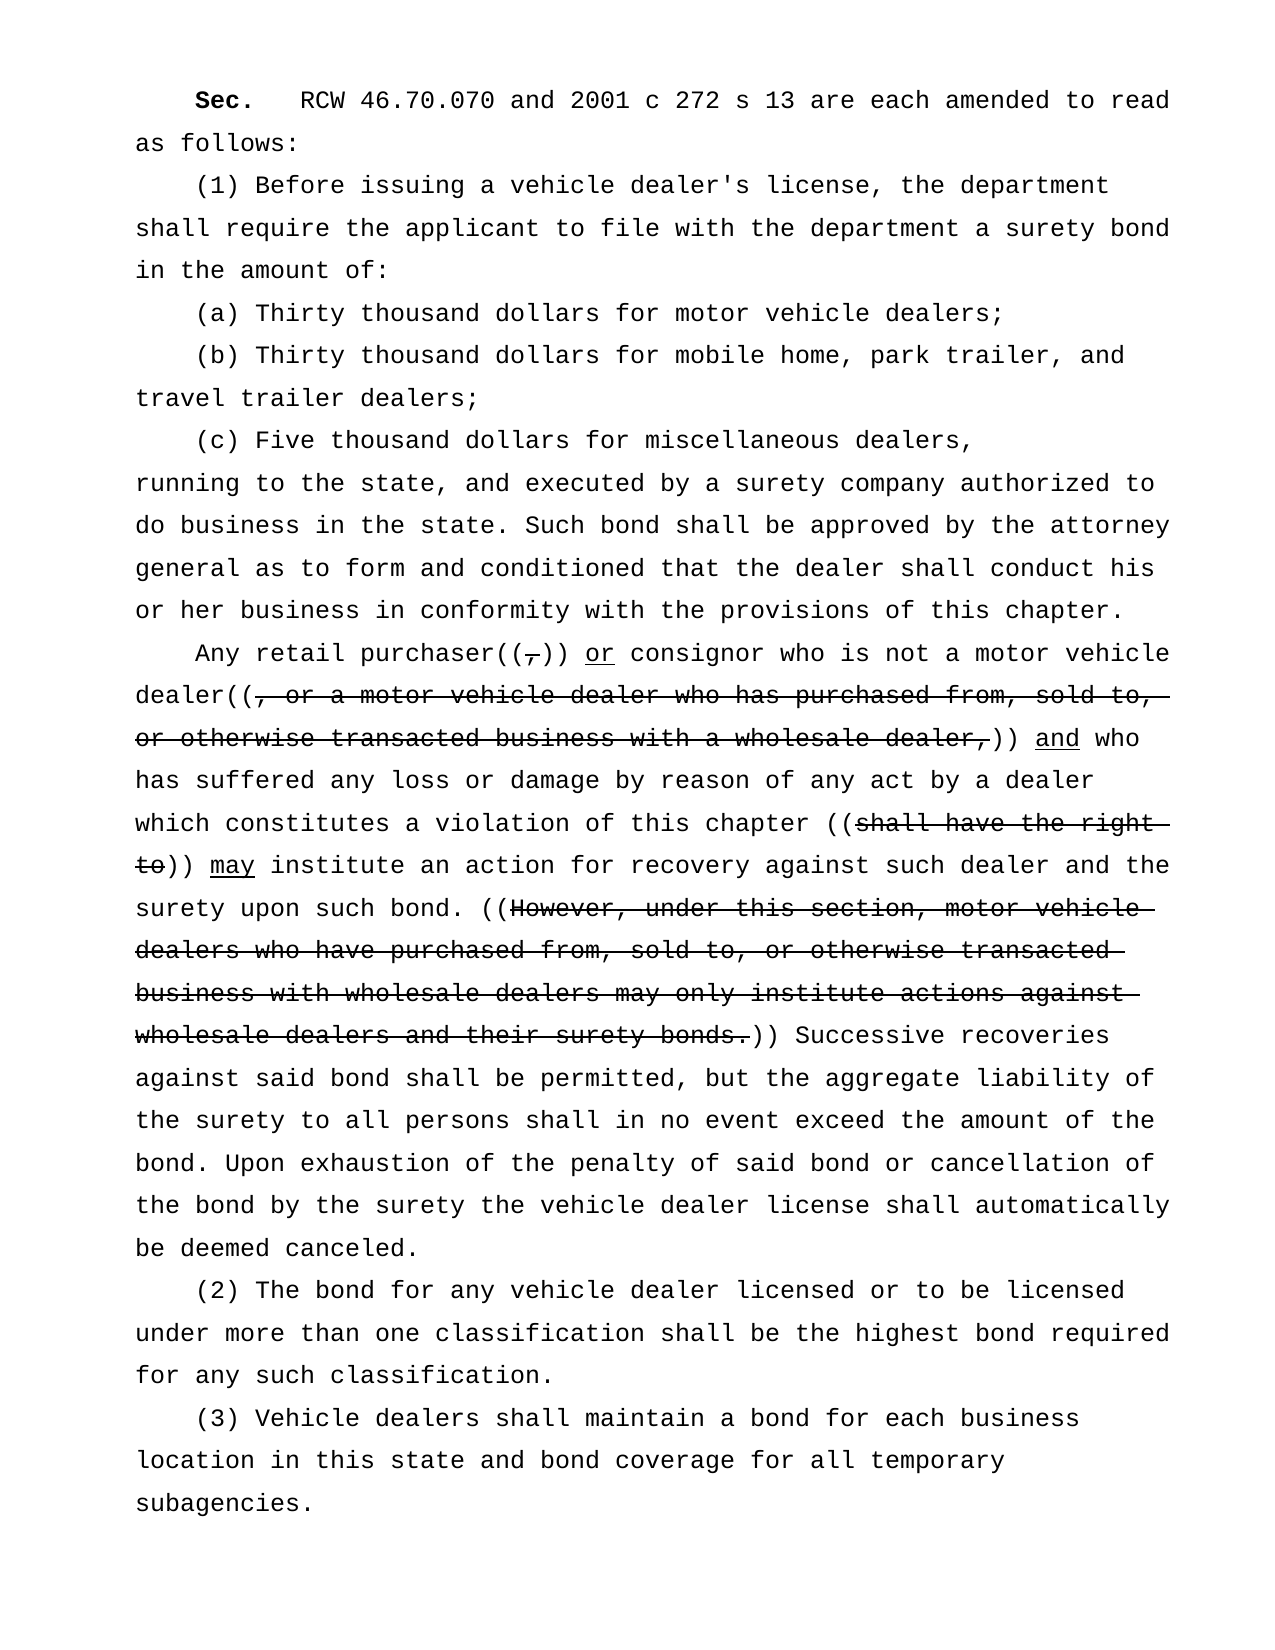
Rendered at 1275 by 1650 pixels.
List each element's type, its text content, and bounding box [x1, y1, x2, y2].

text (a) Thirty thousand dollars for motor vehicle dealers; [135, 287, 1170, 330]
text Any retail purchaser((,)) or consignor who is not a motor vehicle dealer((, or a motor vehicle dealer who has purchased from, sold to, or otherwise transacted business with a wholesale dealer,)) and who has suffered any loss or damage by reason of any act by a dealer which constitutes a violation of this chapter ((shall have the right to)) may institute an action for recovery against such dealer and the surety upon such bond. ((However, under this section, motor vehicle dealers who have purchased from, sold to, or otherwise transacted business with wholesale dealers may only institute actions against wholesale dealers and their surety bonds.)) Successive recoveries against said bond shall be permitted, but the aggregate liability of the surety to all persons shall in no event exceed the amount of the bond. Upon exhaustion of the penalty of said bond or cancellation of the bond by the surety the vehicle dealer license shall automatically be deemed canceled. [135, 627, 1170, 1265]
text (2) The bond for any vehicle dealer licensed or to be licensed under more than one classification shall be the highest bond required for any such classification. [135, 1265, 1170, 1392]
text (c) Five thousand dollars for miscellaneous dealers, [135, 415, 1170, 457]
text (1) Before issuing a vehicle dealer's license, the department shall require the applicant to file with the department a surety bond in the amount of: [135, 160, 1170, 287]
text Sec. RCW 46.70.070 and 2001 c 272 s 13 are each amended to read as follows: [135, 75, 1170, 160]
text running to the state, and executed by a surety company authorized to do business in the state. Such bond shall be approved by the attorney general as to form and conditioned that the dealer shall conduct his or her business in conformity with the provisions of this chapter. [135, 457, 1170, 627]
text (b) Thirty thousand dollars for mobile home, park trailer, and travel trailer dealers; [135, 330, 1170, 415]
text (3) Vehicle dealers shall maintain a bond for each business location in this state and bond coverage for all temporary subagencies. [135, 1392, 1170, 1520]
